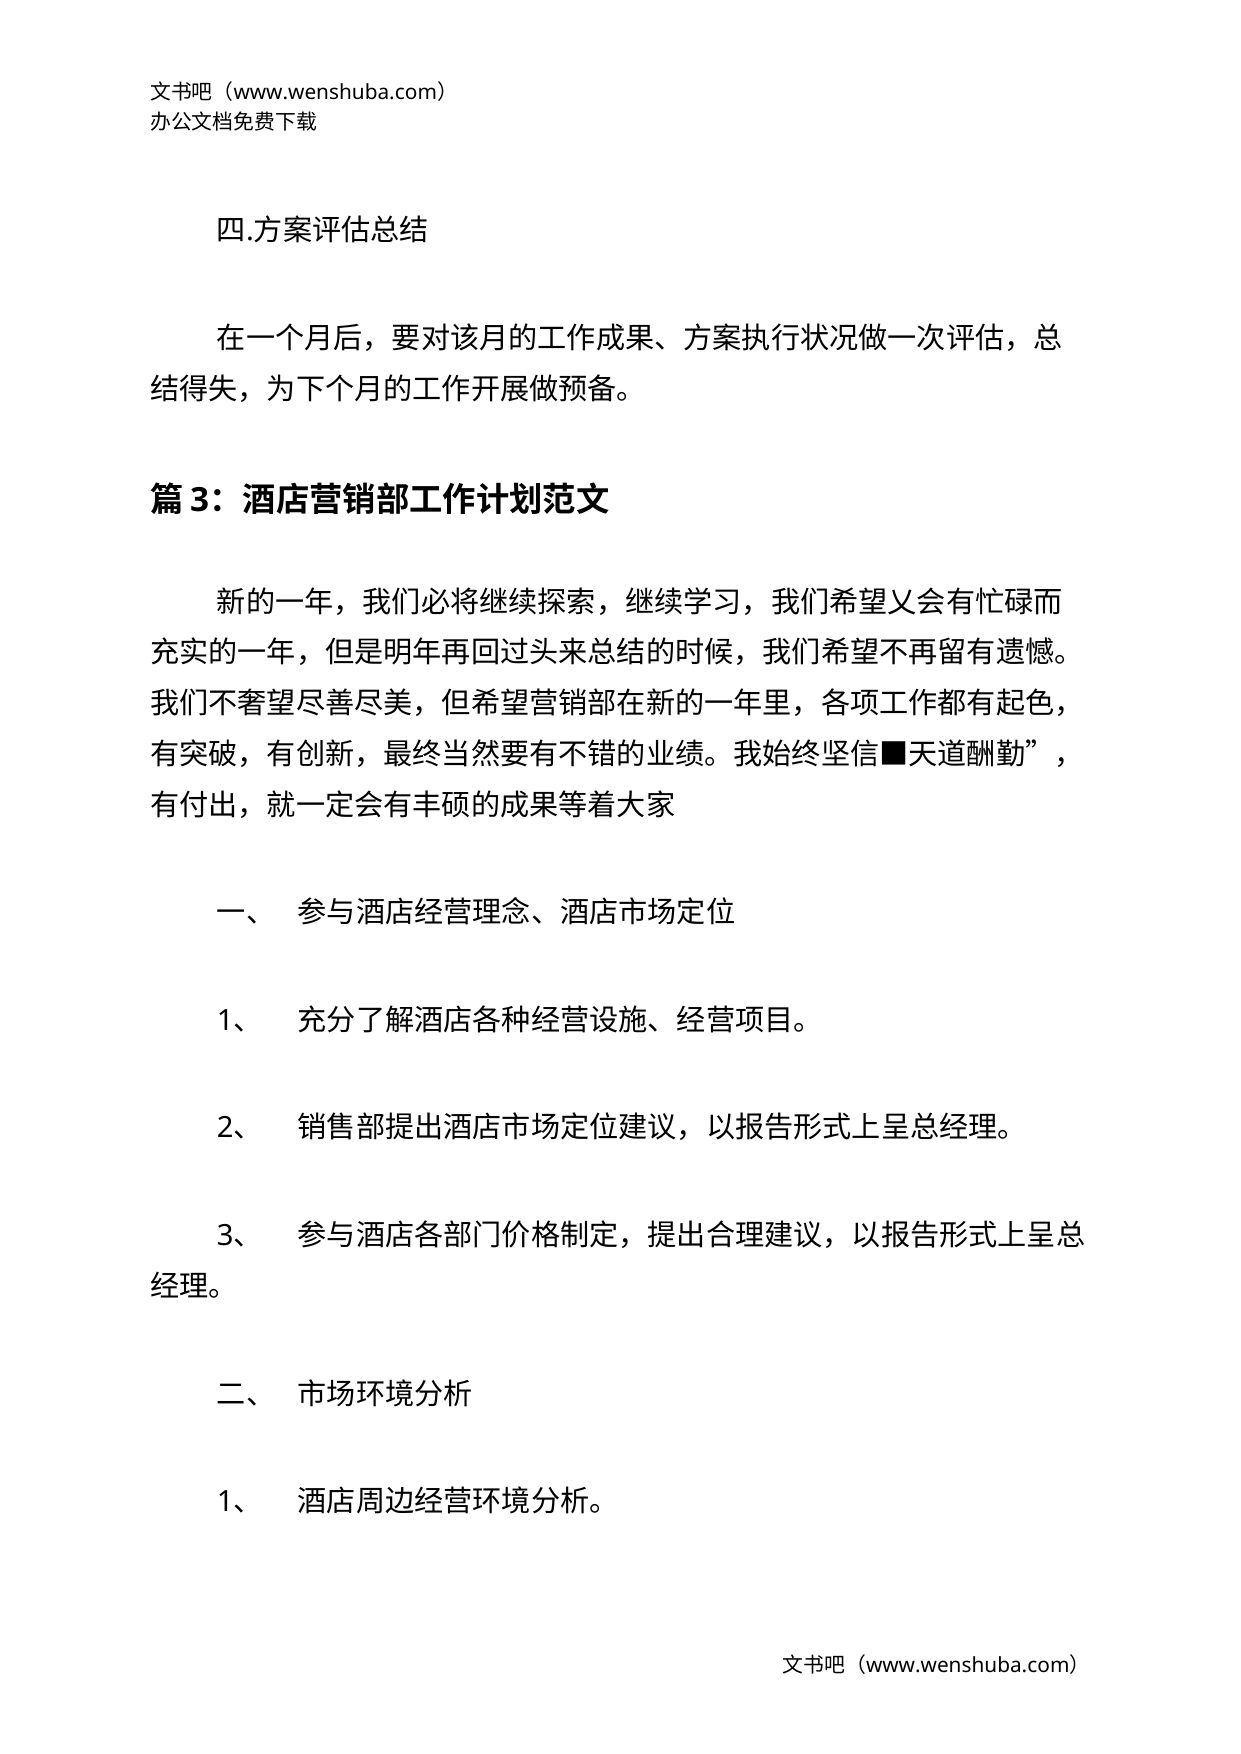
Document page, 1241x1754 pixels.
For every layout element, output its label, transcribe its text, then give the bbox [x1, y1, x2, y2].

text 四.方案评估总结 [150, 207, 1090, 249]
text 1、 充分了解酒店各种经营设施、经营项目。 [150, 996, 1090, 1039]
text 新的一年，我们必将继续探索，继续学习，我们希望乂会有忙碌而充实的一年，但是明年再回过头来总结的时候，我们希望不再留有遗憾。我们不奢望尽善尽美，但希望营销部在新的一年里，各项工作都有起色，有突破，有创新，最终当然要有不错的业绩。我始终坚信■天道酬勤”，有付出，就一定会有丰硕的成果等着大家 [150, 578, 1090, 823]
text 二、 市场环境分析 [150, 1370, 1090, 1412]
text 3、 参与酒店各部门价格制定，提出合理建议，以报告形式上呈总经理。 [150, 1212, 1090, 1305]
text 2、 销售部提出酒店市场定位建议，以报告形式上呈总经理。 [150, 1104, 1090, 1146]
text 篇3：酒店营销部工作计划范文 [150, 473, 1090, 521]
text 在一个月后，要对该月的工作成果、方案执行状况做一次评估，总结得失，为下个月的工作开展做预备。 [150, 314, 1090, 408]
text 1、 酒店周边经营环境分析。 [150, 1478, 1090, 1520]
text 一、 参与酒店经营理念、酒店市场定位 [150, 889, 1090, 931]
